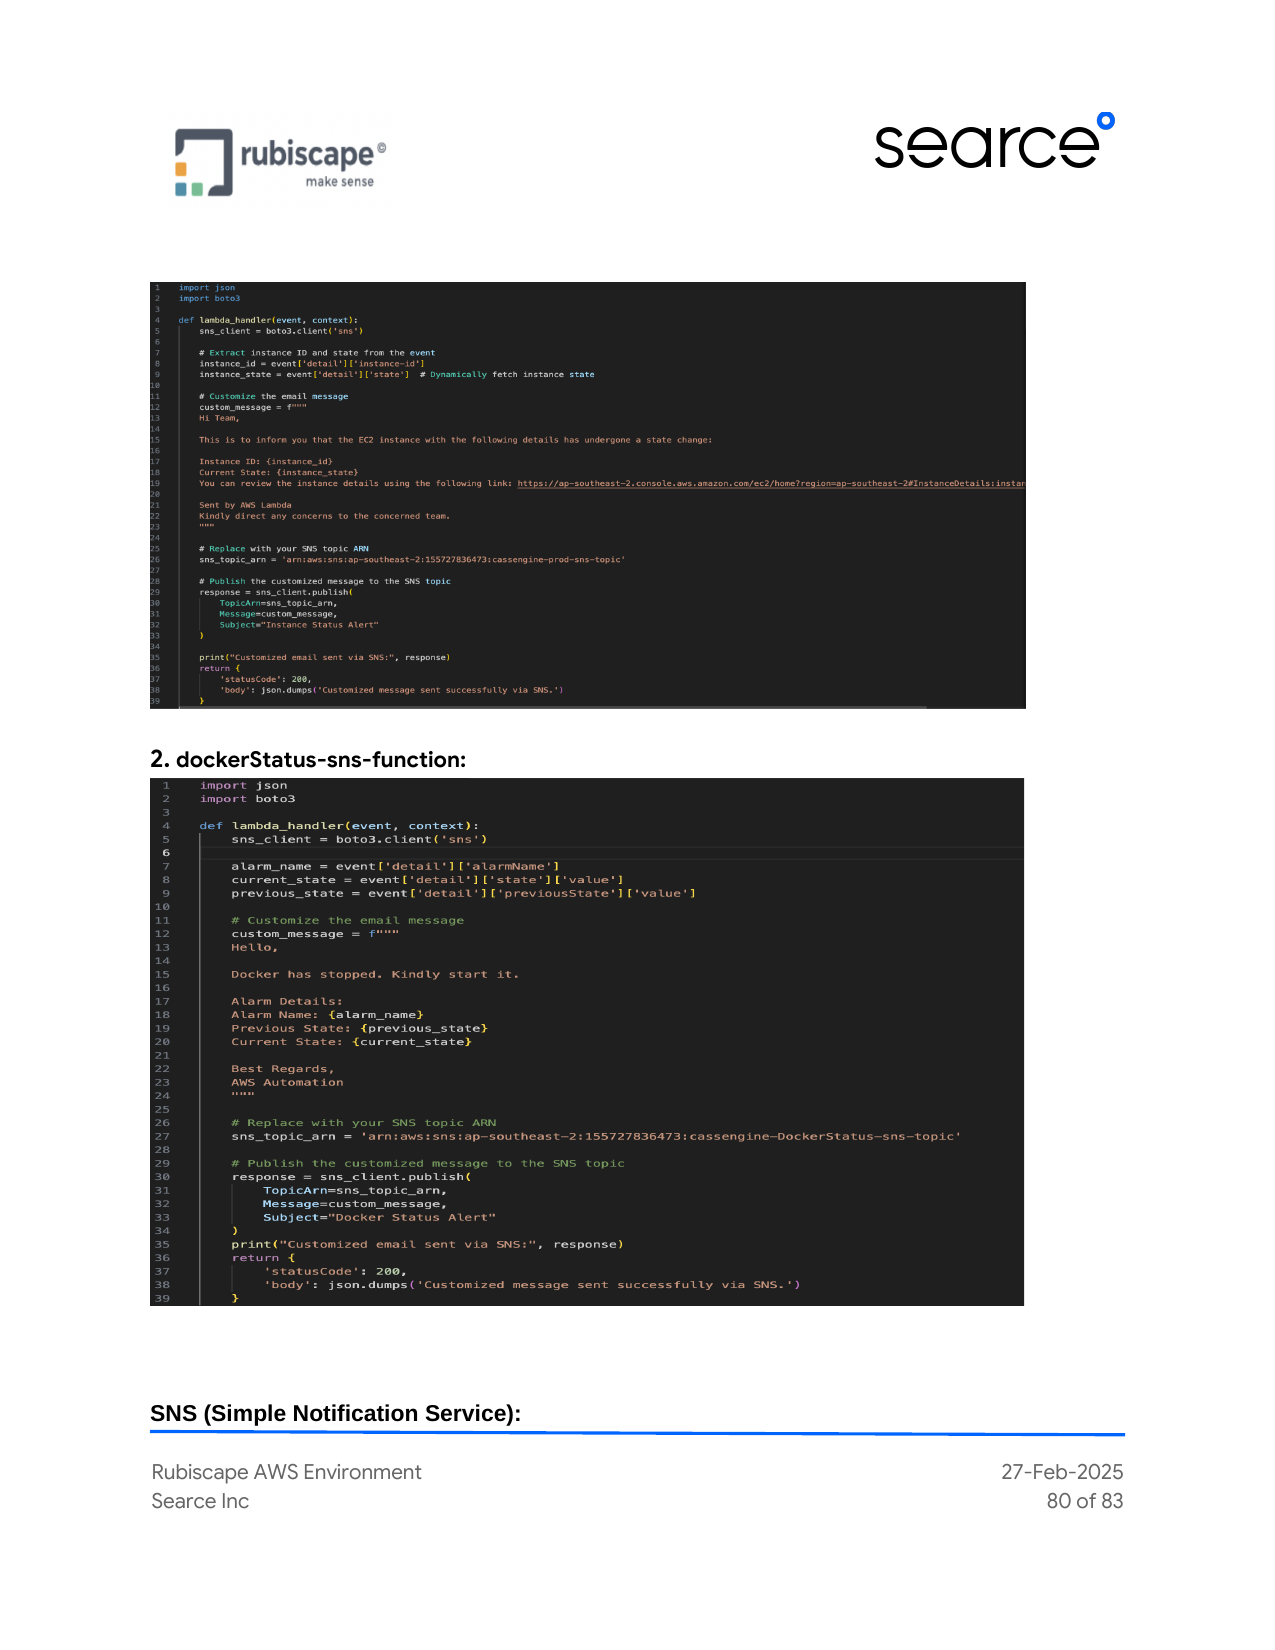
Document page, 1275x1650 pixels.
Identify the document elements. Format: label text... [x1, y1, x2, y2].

picture [150, 282, 1026, 709]
text SNS (Simple Notification Service): [150, 1400, 1125, 1426]
picture [150, 778, 1025, 1306]
picture [875, 112, 1115, 168]
text 2. dockerStatus-sns-function: [176, 744, 1125, 774]
picture [160, 111, 396, 213]
